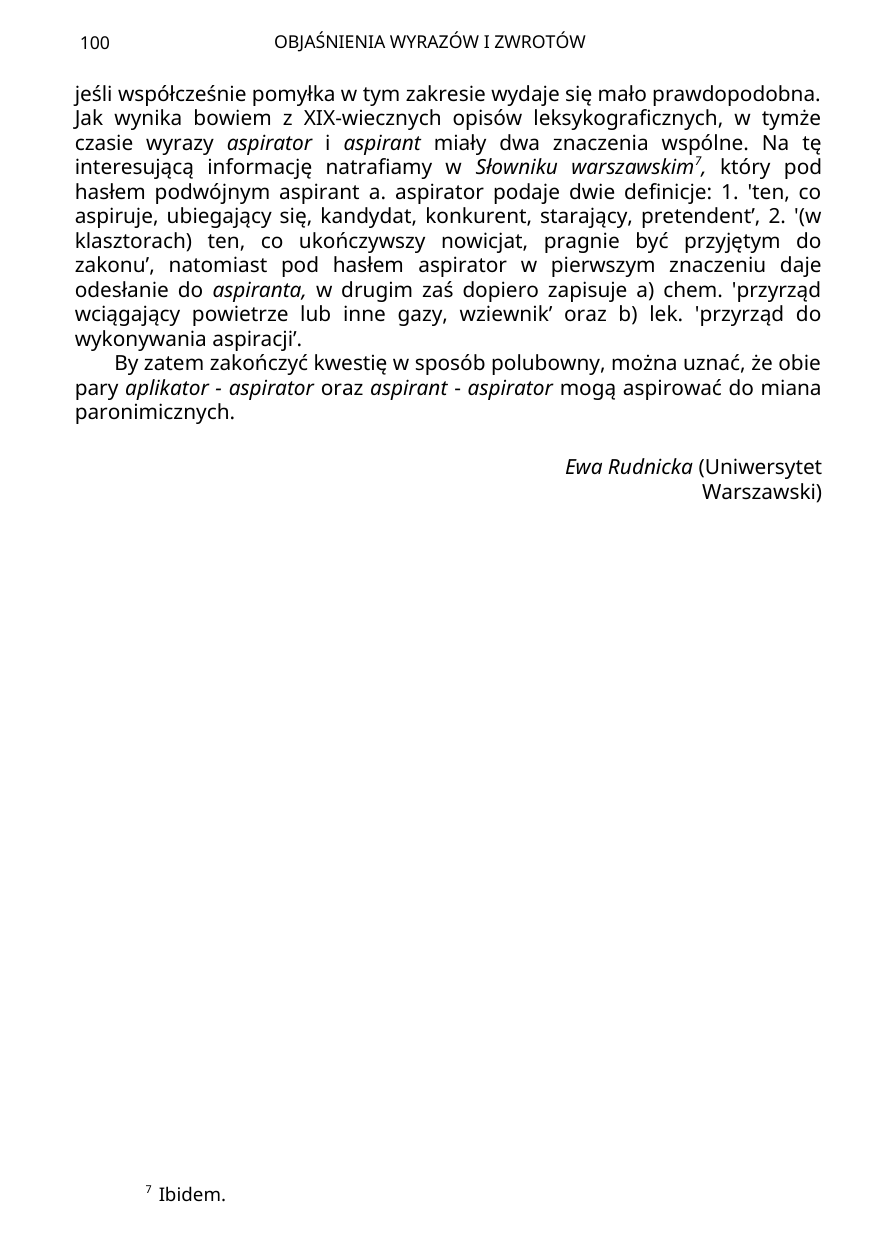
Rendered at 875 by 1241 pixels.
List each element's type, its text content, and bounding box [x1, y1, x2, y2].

text OBJAŚNIENIA WYRAZÓW I ZWROTÓW [274, 35, 586, 52]
text By zatem zakończyć kwestię w sposób polubowny, można uznać, że obie pary aplikator - aspirator oraz aspirant - aspirator mogą aspirować do miana paronimicznych. [74, 351, 822, 424]
text Ewa Rudnicka (Uniwersytet Warszawski) [547, 455, 822, 504]
text 7 Ibidem. [145, 1187, 226, 1206]
text 100 [79, 35, 110, 53]
text jeśli współcześnie pomyłka w tym zakresie wydaje się mało prawdopodobna. Jak wynika bowiem z XIX-wiecznych opisów leksykograficznych, w tymże czasie wyrazy aspirator i aspirant miały dwa znaczenia wspólne. Na tę interesującą informację natrafiamy w Słowniku warszawskim7, który pod hasłem podwójnym aspirant a. aspirator podaje dwie definicje: 1. 'ten, co aspiruje, ubiegający się, kandydat, konkurent, starający, pretendent’, 2. '(w klasztorach) ten, co ukończywszy nowicjat, pragnie być przyjętym do zakonu’, natomiast pod hasłem aspirator w pierwszym znaczeniu daje odesłanie do aspiranta, w drugim zaś dopiero zapisuje a) chem. 'przyrząd wciągający powietrze lub inne gazy, wziewnik’ oraz b) lek. 'przyrząd do wykonywania aspiracji’. [74, 82, 822, 351]
